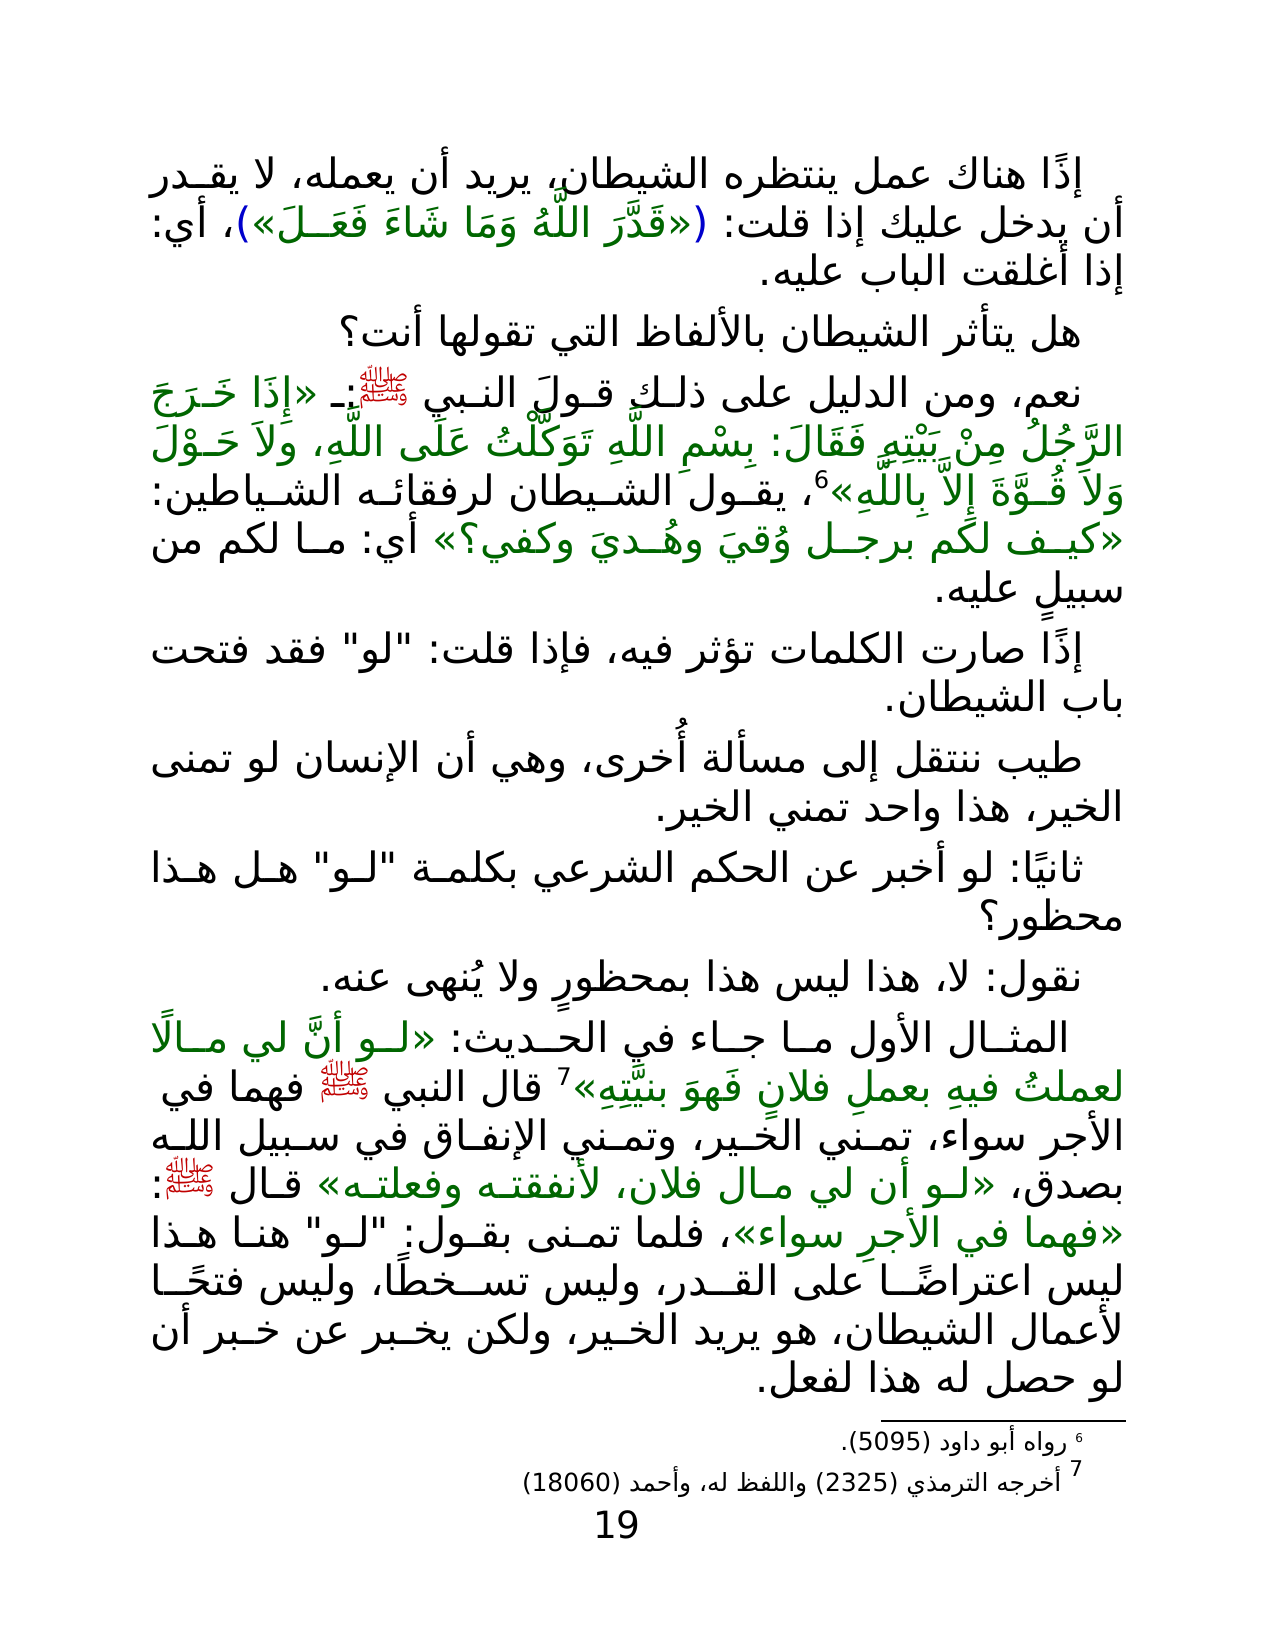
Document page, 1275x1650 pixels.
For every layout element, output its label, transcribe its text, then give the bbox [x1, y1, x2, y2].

text المثال الأول ما جاء في الحديث: «لو أنَّ لي مالًا لعملتُ فيهِ بعملِ فلانٍ فَهوَ بنيَّتِهِ» قال النبي ﷺ فهما في الأجر سواء، تمني الخير، وتمني الإنفاق في سبيل الله بصدق، «لو أن لي مال فلان، لأنفقته وفعلته» قال ﷺ: «فهما في الأجرِ سواء»، فلما تمنى بقول: "لو" هنا هذا ليس اعتراضًا على القدر، وليس تسخطًا، وليس فتحًا لأعمال الشيطان، هو يريد الخير، ولكن يخبر عن خبر أن لو حصل له هذا لفعل. [150, 1014, 1125, 1402]
text طيب ننتقل إلى مسألة أُخرى، وهي أن الإنسان لو تمنى الخير، هذا واحد تمني الخير. [150, 734, 1125, 831]
text إذًا صارت الكلمات تؤثر فيه، فإذا قلت: "لو" فقد فتحت باب الشيطان. [150, 624, 1125, 721]
text ثانيًا: لو أخبر عن الحكم الشرعي بكلمة "لو" هل هذا محظور؟ [150, 843, 1125, 941]
text نقول: لا، هذا ليس هذا بمحظورٍ ولا يُنهى عنه. [150, 953, 1125, 1002]
text هل يتأثر الشيطان بالألفاظ التي تقولها أنت؟ [150, 308, 1125, 357]
text نعم، ومن الدليل على ذلك قولَ النبي ﷺ: «إِذَا خَرَجَ الرَّجُلُ مِنْ بَيْتِهِ فَقَالَ: بِسْمِ اللَّهِ تَوَكَّلْتُ عَلَى اللَّهِ، ولاَ حَوْلَ وَلاَ قُوَّةَ إِلاَّ بِاللَّهِ»، يقول الشيطان لرفقائه الشياطين: «كيف لكم برجل وُقيَ وهُديَ وكفي؟» أي: ما لكم من سبيلٍ عليه. [150, 369, 1125, 612]
text إذًا هناك عمل ينتظره الشيطان، يريد أن يعمله، لا يقدر أن يدخل عليك إذا قلت: («قَدَّرَ اللَّهُ وَمَا شَاءَ فَعَلَ»)، أي: إذا أغلقت الباب عليه. [150, 150, 1125, 296]
